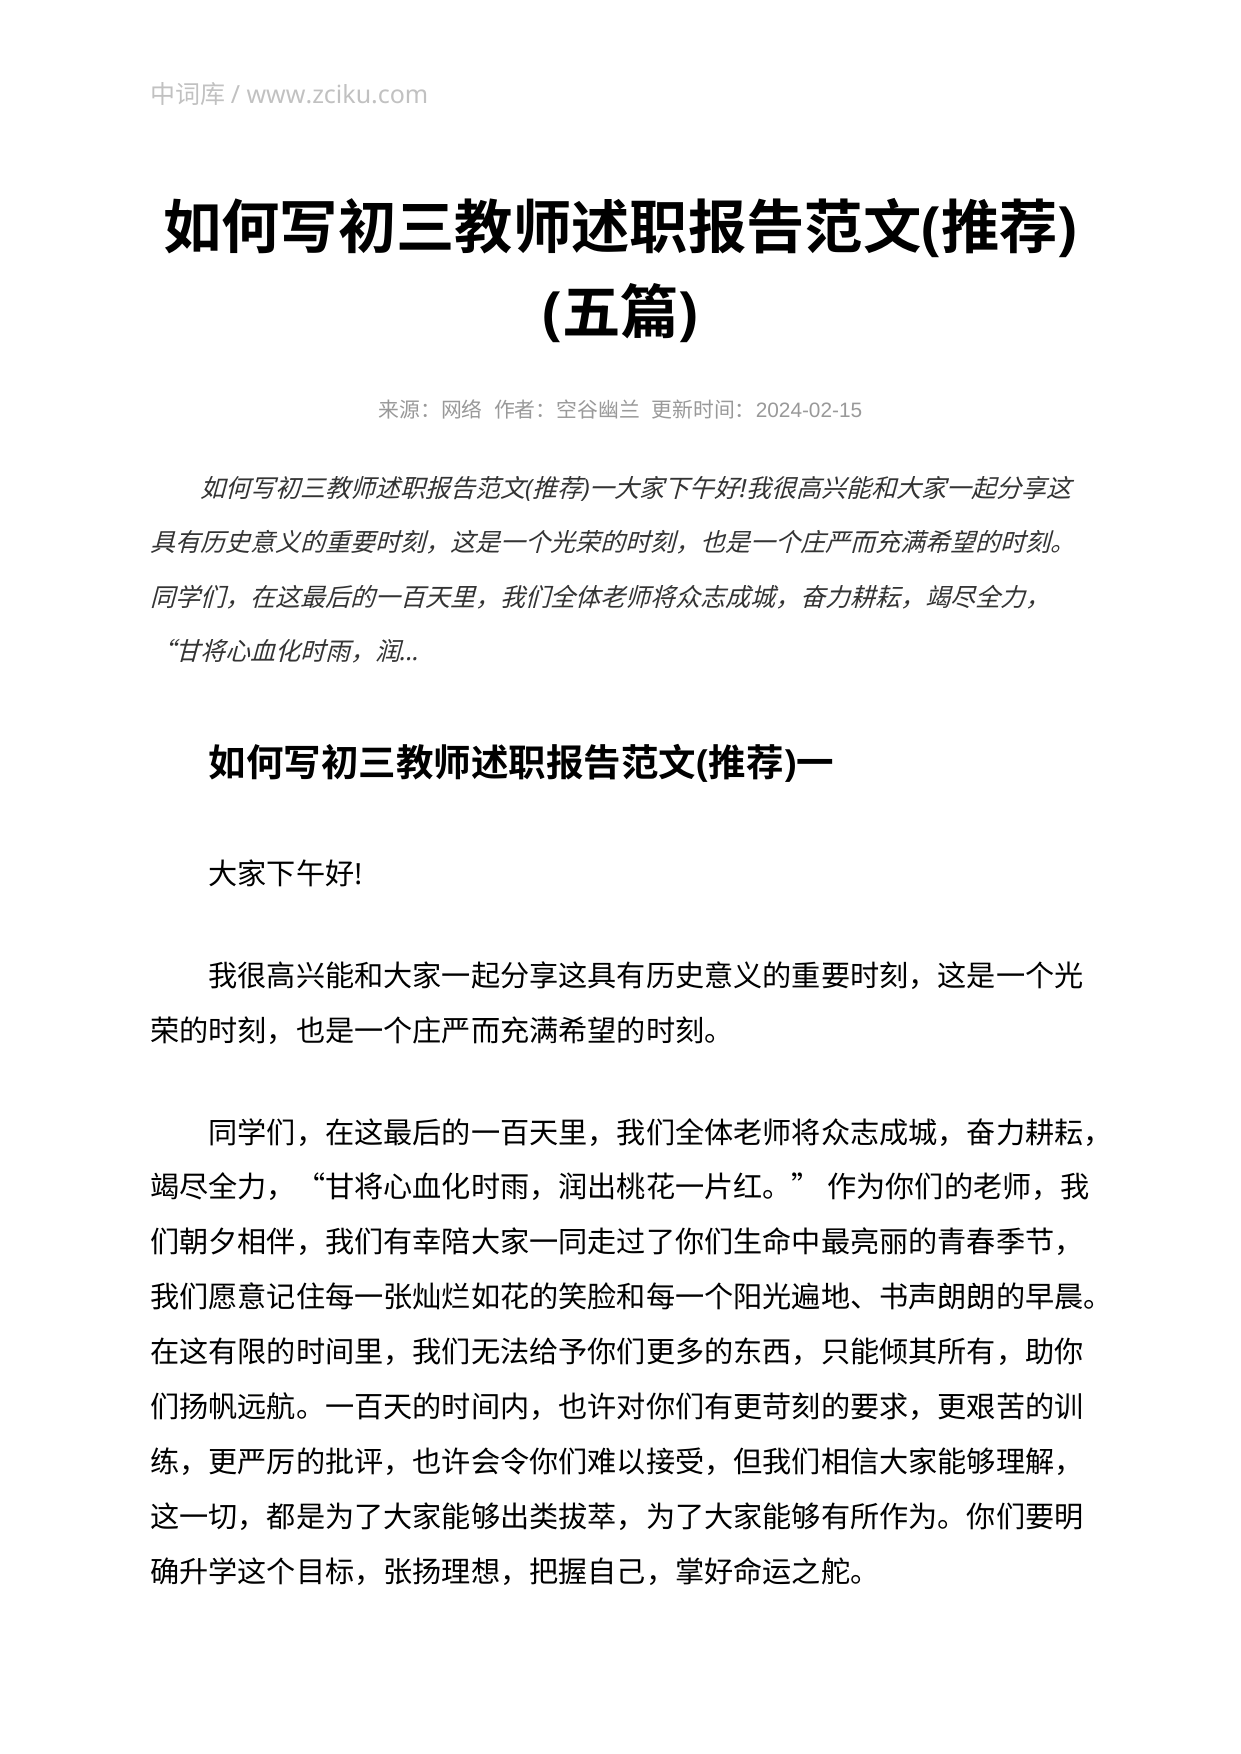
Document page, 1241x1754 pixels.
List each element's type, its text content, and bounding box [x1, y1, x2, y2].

subtitle 如何写初三教师述职报告范文(推荐)(五篇) [150, 181, 1090, 351]
text 如何写初三教师述职报告范文(推荐)一大家下午好!我很高兴能和大家一起分享这具有历史意义的重要时刻，这是一个光荣的时刻，也是一个庄严而充满希望的时刻。同学们，在这最后的一百天里，我们全体老师将众志成城，奋力耕耘，竭尽全力，“甘将心血化时雨，润... [150, 468, 1090, 668]
text 大家下午好! [150, 851, 1090, 893]
text 我很高兴能和大家一起分享这具有历史意义的重要时刻，这是一个光荣的时刻，也是一个庄严而充满希望的时刻。 [150, 952, 1090, 1050]
text 同学们，在这最后的一百天里，我们全体老师将众志成城，奋力耕耘，竭尽全力，“甘将心血化时雨，润出桃花一片红。” 作为你们的老师，我们朝夕相伴，我们有幸陪大家一同走过了你们生命中最亮丽的青春季节，我们愿意记住每一张灿烂如花的笑脸和每一个阳光遍地、书声朗朗的早晨。在这有限的时间里，我们无法给予你们更多的东西，只能倾其所有，助你们扬帆远航。一百天的时间内，也许对你们有更苛刻的要求，更艰苦的训练，更严厉的批评，也许会令你们难以接受，但我们相信大家能够理解，这一切，都是为了大家能够出类拔萃，为了大家能够有所作为。你们要明确升学这个目标，张扬理想，把握自己，掌好命运之舵。 [150, 1109, 1090, 1591]
text 来源：网络 作者：空谷幽兰 更新时间：2024-02-15 [150, 398, 1090, 422]
text 如何写初三教师述职报告范文(推荐)一 [150, 733, 1090, 787]
